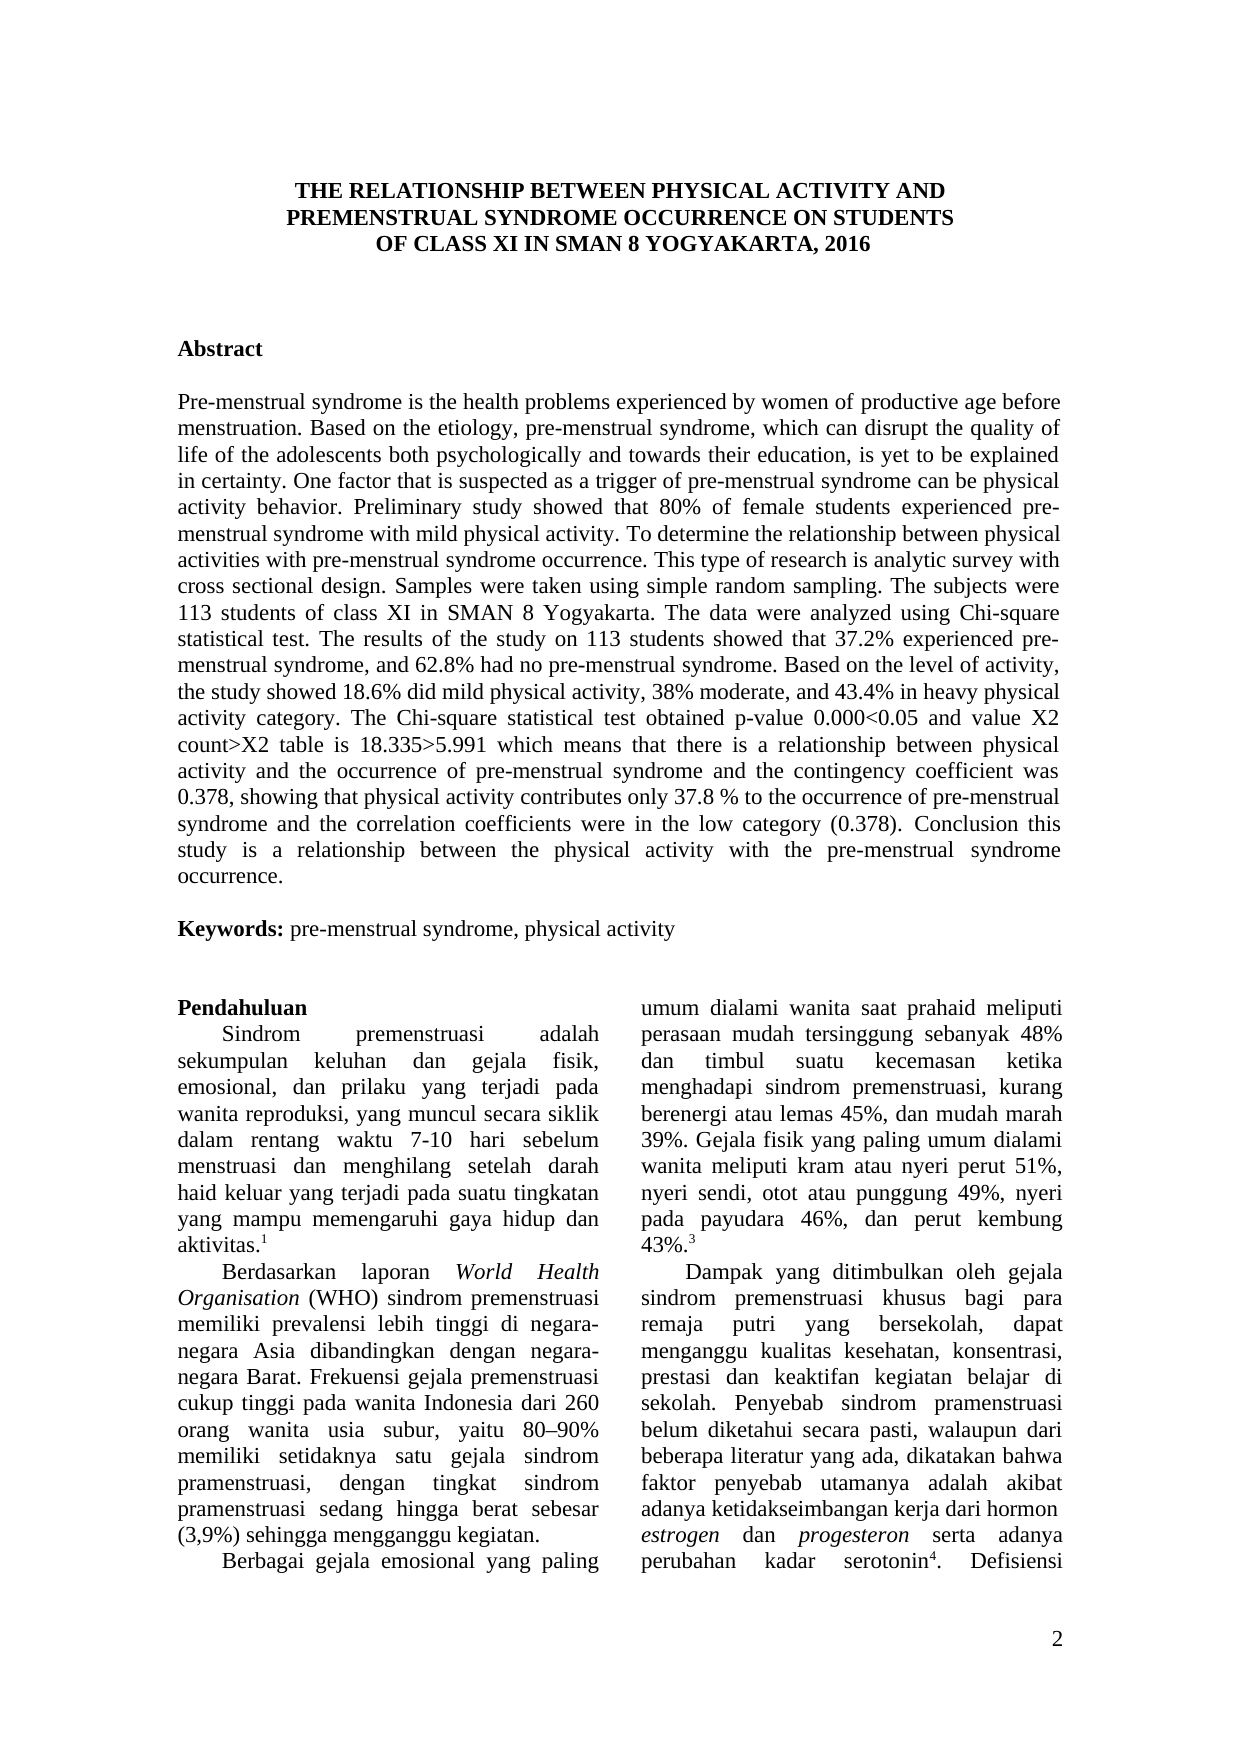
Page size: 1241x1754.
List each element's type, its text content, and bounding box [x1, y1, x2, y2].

text Berdasarkan laporan World Health Organisation (WHO) sindrom premenstruasi memiliki prevalensi lebih tinggi di negara-negara Asia dibandingkan dengan negara-negara Barat. Frekuensi gejala premenstruasi cukup tinggi pada wanita Indonesia dari 260 orang wanita usia subur, yaitu 80–90% memiliki setidaknya satu gejala sindrom pramenstruasi, dengan tingkat sindrom pramenstruasi sedang hingga berat sebesar (3,9%) sehingga mengganggu kegiatan. [177, 1258, 599, 1548]
text Sindrom premenstruasi adalah sekumpulan keluhan dan gejala fisik, emosional, dan prilaku yang terjadi pada wanita reproduksi, yang muncul secara siklik dalam rentang waktu 7-10 hari sebelum menstruasi dan menghilang setelah darah haid keluar yang terjadi pada suatu tingkatan yang mampu memengaruhi gaya hidup dan aktivitas.1 [177, 1021, 599, 1258]
text PREMENSTRUAL SYNDROME OCCURRENCE ON STUDENTS [223, 203, 1017, 230]
text Keywords: pre-menstrual syndrome, physical activity [177, 915, 1063, 941]
text OF CLASS XI IN SMAN 8 YOGYAKARTA, 2016 [223, 230, 1017, 256]
text Dampak yang ditimbulkan oleh gejala sindrom premenstruasi khusus bagi para remaja putri yang bersekolah, dapat menganggu kualitas kesehatan, konsentrasi, prestasi dan keaktifan kegiatan belajar di sekolah. Penyebab sindrom pramenstruasi belum diketahui secara pasti, walaupun dari beberapa literatur yang ada, dikatakan bahwa faktor penyebab utamanya adalah akibat adanya ketidakseimbangan kerja dari hormon [641, 1258, 1063, 1521]
text Pendahuluan [177, 994, 599, 1021]
text Pre-menstrual syndrome is the health problems experienced by women of productive age before menstruation. Based on the etiology, pre-menstrual syndrome, which can disrupt the quality of life of the adolescents both psychologically and towards their education, is yet to be explained in certainty. One factor that is suspected as a trigger of pre-menstrual syndrome can be physical activity behavior. Preliminary study showed that 80% of female students experienced pre-menstrual syndrome with mild physical activity. To determine the relationship between physical activities with pre-menstrual syndrome occurrence. This type of research is analytic survey with cross sectional design. Samples were taken using simple random sampling. The subjects were 113 students of class XI in SMAN 8 Yogyakarta. The data were analyzed using Chi-square statistical test. The results of the study on 113 students showed that 37.2% experienced pre-menstrual syndrome, and 62.8% had no pre-menstrual syndrome. Based on the level of activity, the study showed 18.6% did mild physical activity, 38% moderate, and 43.4% in heavy physical activity category. The Chi-square statistical test obtained p-value 0.000<0.05 and value X2 count>X2 table is 18.335>5.991 which means that there is a relationship between physical activity and the occurrence of pre-menstrual syndrome and the contingency coefficient was 0.378, showing that physical activity contributes only 37.8 % to the occurrence of pre-menstrual syndrome and the correlation coefficients were in the low category (0.378). Conclusion this study is a relationship between the physical activity with the pre-menstrual syndrome occurrence. [177, 388, 1061, 889]
text Abstract [177, 335, 1063, 362]
text THE RELATIONSHIP BETWEEN PHYSICAL ACTIVITY AND [223, 177, 1017, 203]
text Berbagai gejala emosional yang paling umum dialami wanita saat prahaid meliputi perasaan mudah tersinggung sebanyak 48% dan timbul suatu kecemasan ketika menghadapi sindrom premenstruasi, kurang berenergi atau lemas 45%, dan mudah marah 39%. Gejala fisik yang paling umum dialami wanita meliputi kram atau nyeri perut 51%, nyeri sendi, otot atau punggung 49%, nyeri pada payudara 46%, dan perut kembung 43%.3 [641, 994, 1063, 1258]
